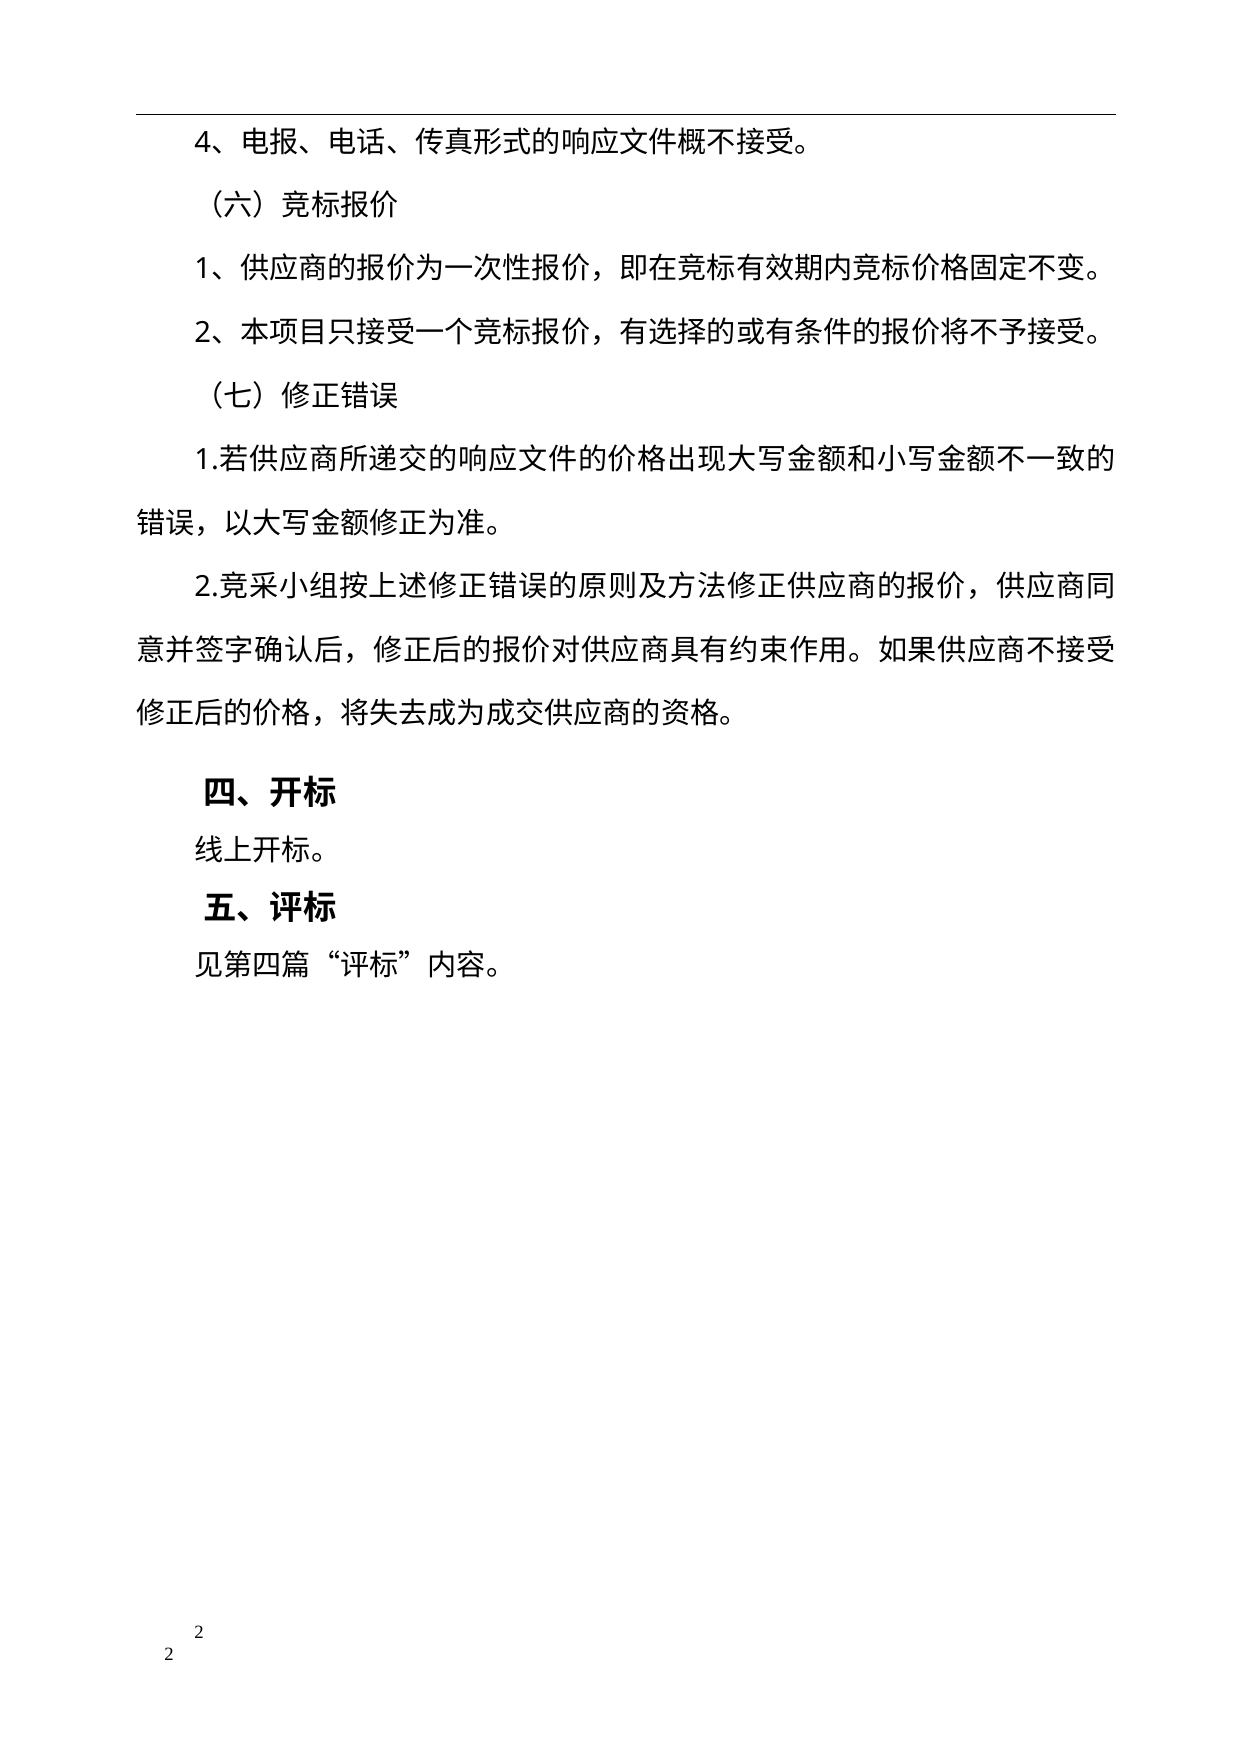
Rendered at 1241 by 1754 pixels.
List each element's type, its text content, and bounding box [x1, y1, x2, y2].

subtitle 四、开标 [136, 766, 1116, 814]
text 见第四篇“评标”内容。 [136, 942, 1116, 984]
text 1、供应商的报价为一次性报价，即在竞标有效期内竞标价格固定不变。 [136, 245, 1116, 287]
text （七）修正错误 [136, 372, 1116, 414]
text 线上开标。 [136, 826, 1116, 868]
text 2、本项目只接受一个竞标报价，有选择的或有条件的报价将不予接受。 [136, 309, 1116, 351]
text （六）竞标报价 [136, 182, 1116, 224]
text 2.竞采小组按上述修正错误的原则及方法修正供应商的报价，供应商同意并签字确认后，修正后的报价对供应商具有约束作用。如果供应商不接受修正后的价格，将失去成为成交供应商的资格。 [136, 563, 1116, 732]
text 4、电报、电话、传真形式的响应文件概不接受。 [136, 118, 1116, 161]
subtitle 五、评标 [136, 881, 1116, 929]
text 1.若供应商所递交的响应文件的价格出现大写金额和小写金额不一致的错误，以大写金额修正为准。 [136, 436, 1116, 541]
